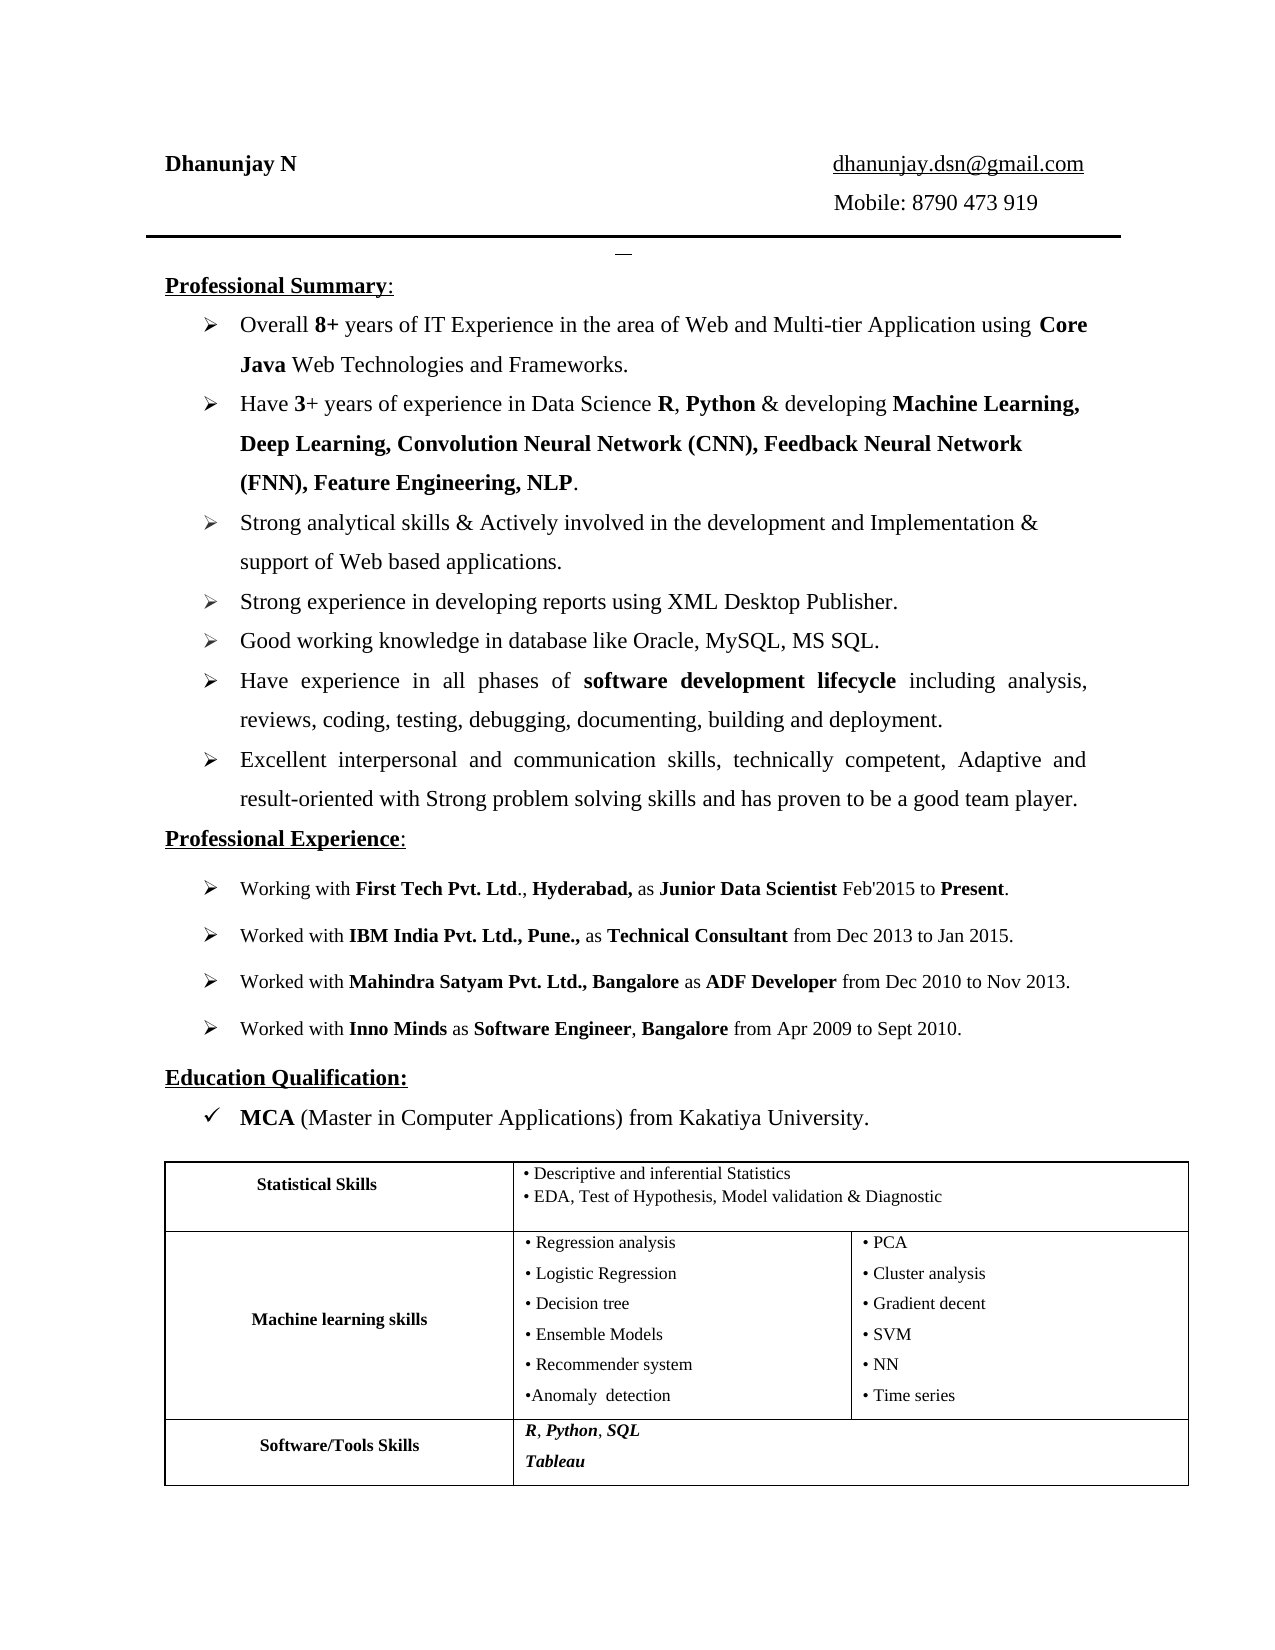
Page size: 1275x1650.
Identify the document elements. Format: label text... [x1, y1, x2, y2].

table_cell • PCA • Cluster analysis • Gradient decent • SVM • NN • Time series [852, 1232, 1188, 1419]
list Strong experience in developing reports using XML Desktop Publisher. [202, 588, 1087, 614]
text Education Qualification: [165, 1064, 1087, 1091]
list Worked with Mahindra Satyam Pvt. Ltd., Bangalore as ADF Developer from Dec 2010 to Nov 2013. [202, 971, 1087, 993]
list Have 3+ years of experience in Data Science R, Python & developing Machine Learning, Deep Learning, Convolution Neural Network (CNN), Feedback Neural Network (FNN), Feature Engineering, NLP. [202, 391, 1087, 496]
text Mobile: 8790 473 919 [165, 189, 1087, 216]
text Dhanunjay N dhanunjay.dsn@gmail.com [165, 150, 1087, 176]
list Worked with IBM India Pvt. Ltd., Pune., as Technical Consultant from Dec 2013 to Jan 2015. [202, 924, 1087, 947]
table_header Statistical Skills [166, 1163, 513, 1231]
list Have experience in all phases of software development lifecycle including analysis, reviews, coding, testing, debugging, documenting, building and deployment. [202, 667, 1087, 733]
list Overall 8+ years of IT Experience in the area of Web and Multi-tier Application using Core Java Web Technologies and Frameworks. [202, 312, 1087, 377]
list Strong analytical skills & Actively involved in the development and Implementation & support of Web based applications. [202, 509, 1087, 575]
table_cell Software/Tools Skills [166, 1420, 513, 1485]
text Professional Summary: [165, 272, 1087, 298]
list MCA (Master in Computer Applications) from Kakatiya University. [202, 1104, 1087, 1130]
table_cell • Regression analysis • Logistic Regression • Decision tree • Ensemble Models • Recommender system •Anomaly detection [514, 1232, 851, 1419]
list Excellent interpersonal and communication skills, technically competent, Adaptive and result-oriented with Strong problem solving skills and has proven to be a good team player. [202, 746, 1087, 812]
list Good working knowledge in database like Oracle, MySQL, MS SQL. [202, 627, 1087, 654]
list Worked with Inno Minds as Software Engineer, Bangalore from Apr 2009 to Sept 2010. [202, 1017, 1087, 1040]
text Professional Experience: [165, 825, 1087, 851]
table_cell Machine learning skills [166, 1232, 513, 1419]
list Working with First Tech Pvt. Ltd., Hyderabad, as Junior Data Scientist Feb'2015 to Present. [202, 877, 1087, 900]
table_header • Descriptive and inferential Statistics • EDA, Test of Hypothesis, Model validation & Diagnostic [514, 1163, 1188, 1231]
table_cell R, Python, SQL Tableau [514, 1420, 1188, 1485]
